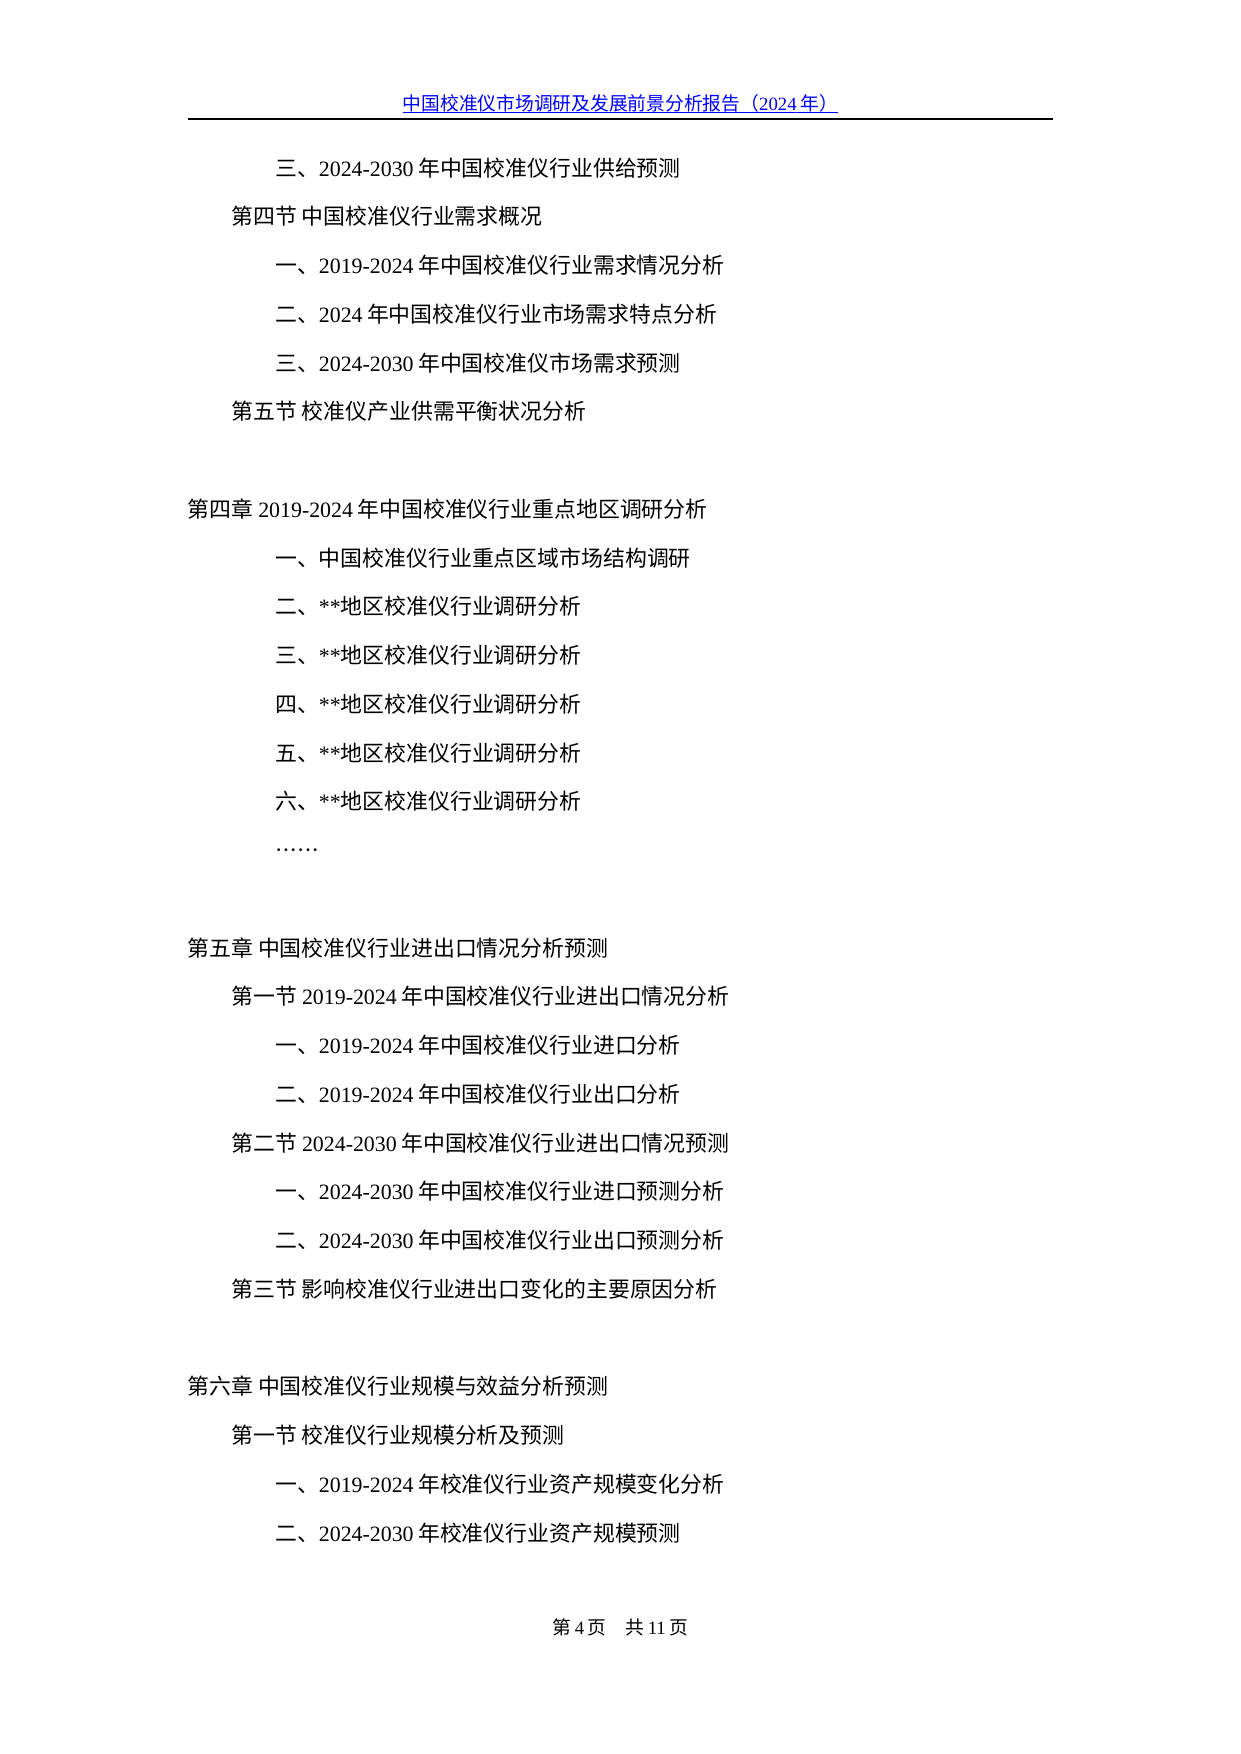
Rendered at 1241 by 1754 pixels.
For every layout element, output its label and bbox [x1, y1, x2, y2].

text [187, 150, 1053, 1548]
